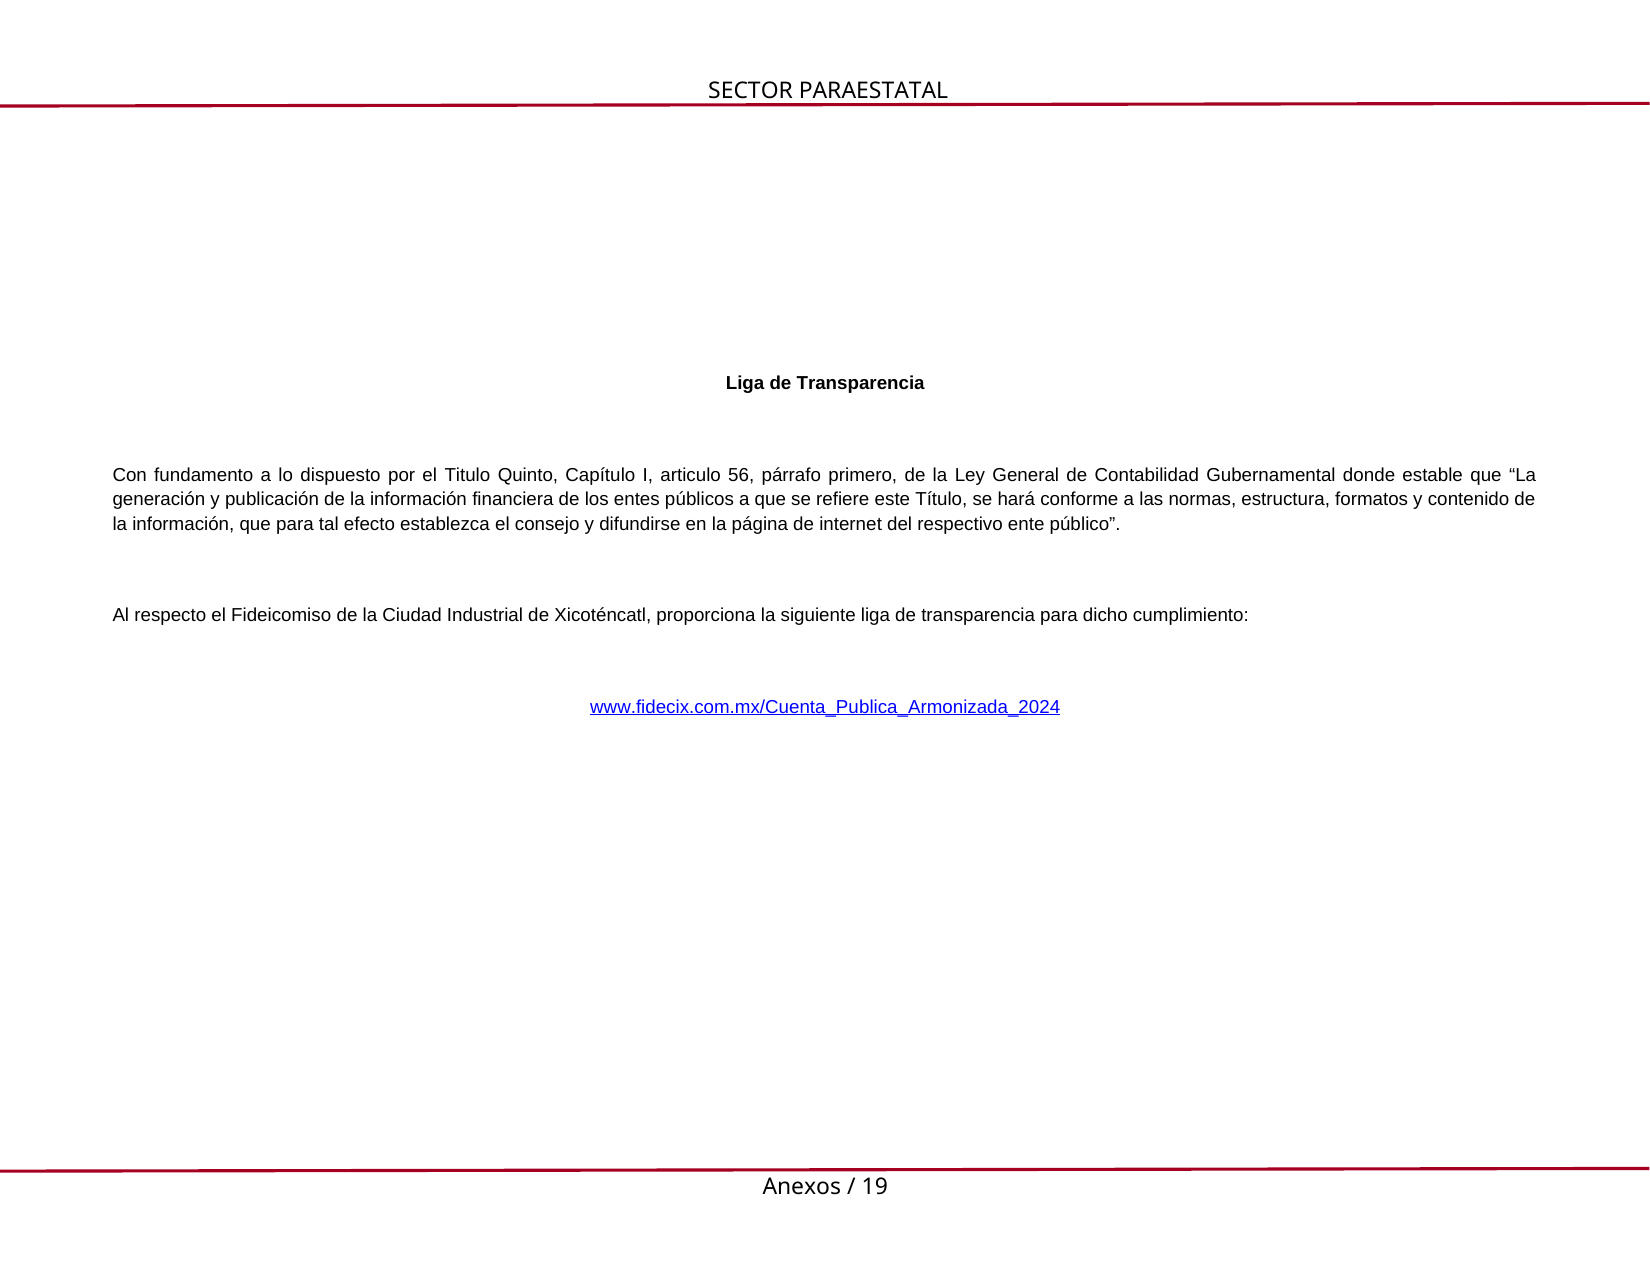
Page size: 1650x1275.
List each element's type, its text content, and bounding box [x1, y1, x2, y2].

text Liga de Transparencia [112, 372, 1538, 394]
text Con fundamento a lo dispuesto por el Titulo Quinto, Capítulo I, articulo 56, párrafo primero, de la Ley General de Contabilidad Gubernamental donde estable que “La generación y publicación de la información financiera de los entes públicos a que se refiere este Título, se hará conforme a las normas, estructura, formatos y contenido de la información, que para tal efecto establezca el consejo y difundirse en la página de internet del respectivo ente público”. [112, 463, 1538, 534]
text www.fidecix.com.mx/Cuenta_Publica_Armonizada_2024 [112, 696, 1538, 717]
text Al respecto el Fideicomiso de la Ciudad Industrial de Xicoténcatl, proporciona la siguiente liga de transparencia para dicho cumplimiento: [112, 604, 1538, 626]
